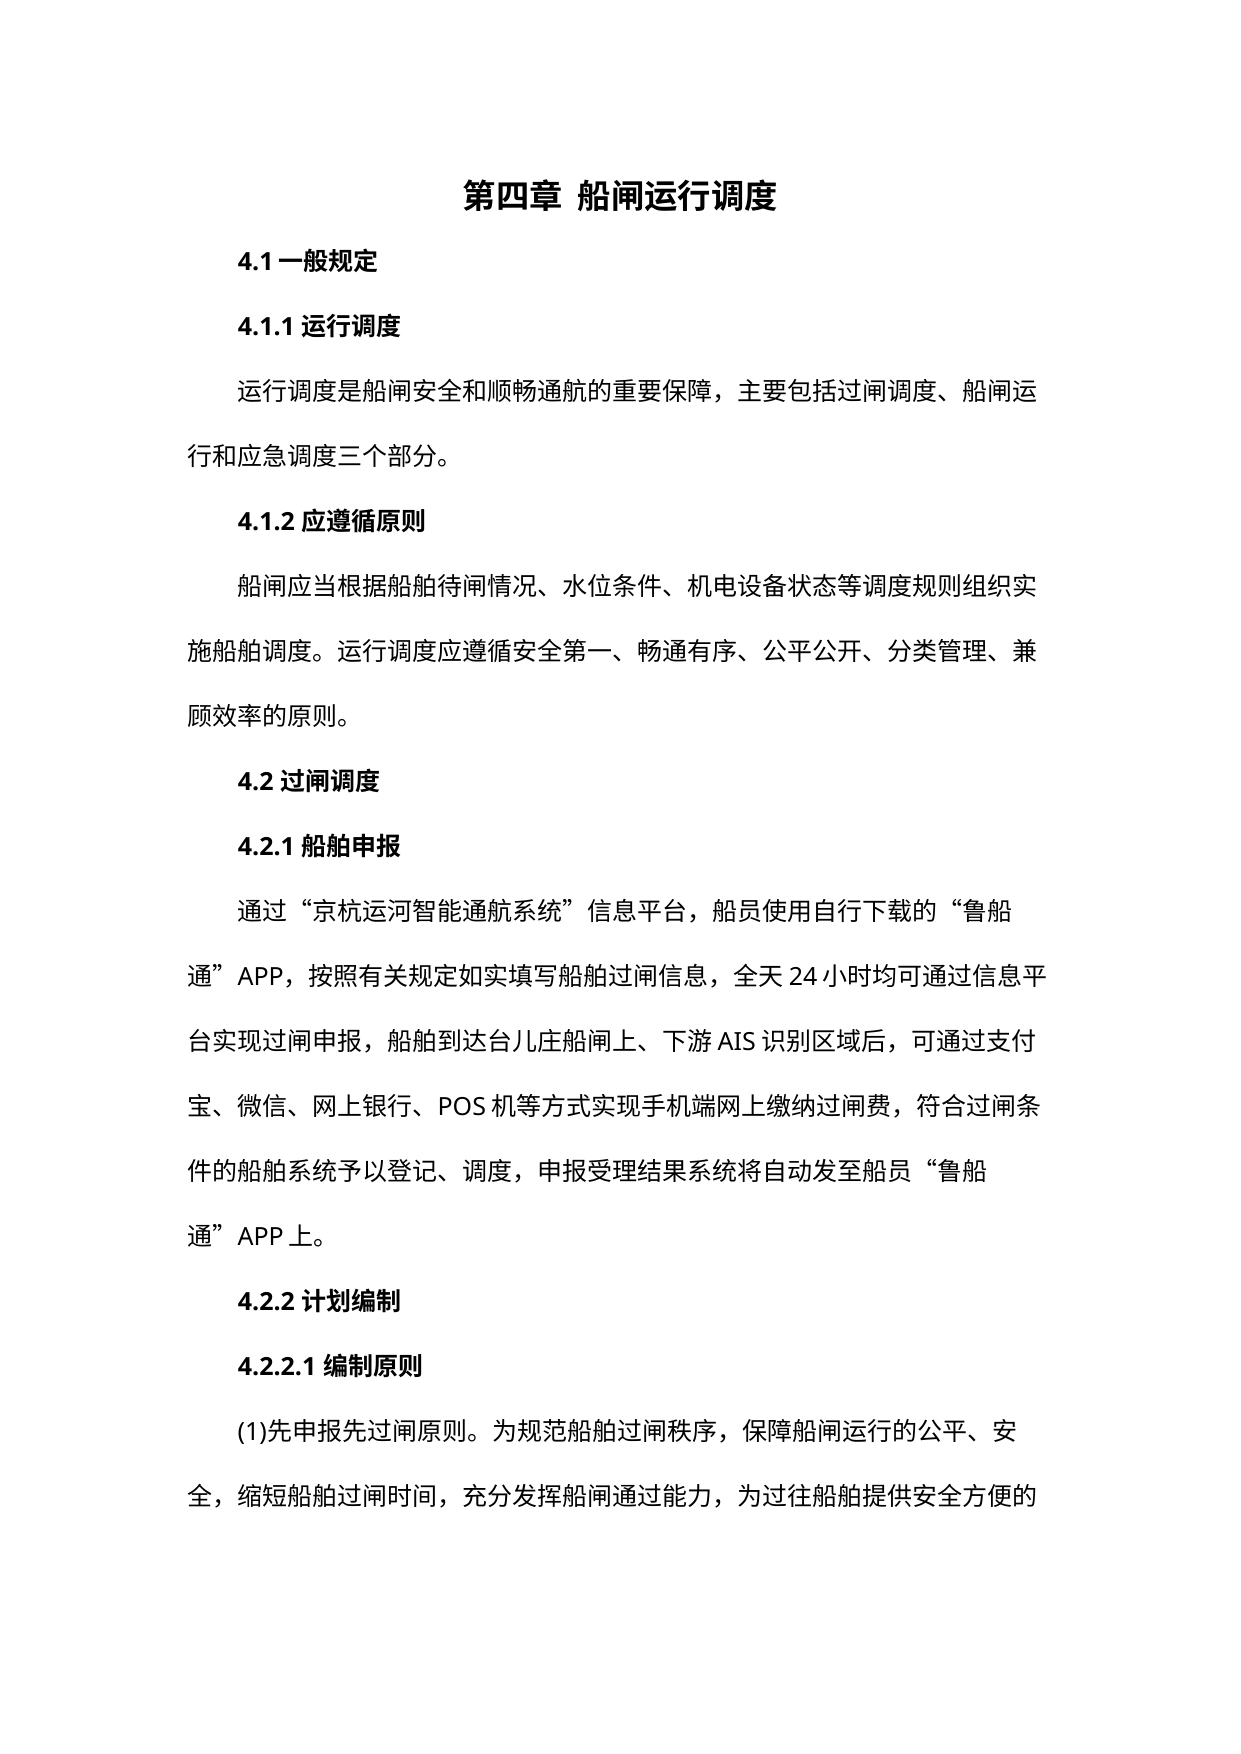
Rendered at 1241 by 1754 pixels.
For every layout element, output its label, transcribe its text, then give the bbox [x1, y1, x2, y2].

list 4.2.2 计划编制 [187, 1267, 1053, 1332]
subtitle 第四章 船闸运行调度 [187, 162, 1053, 227]
list 4.2.2.1 编制原则 [187, 1332, 1053, 1397]
list 通过“京杭运河智能通航系统”信息平台，船员使用自行下载的“鲁船通”APP，按照有关规定如实填写船舶过闸信息，全天24小时均可通过信息平台实现过闸申报，船舶到达台儿庄船闸上、下游AIS识别区域后，可通过支付宝、微信、网上银行、POS机等方式实现手机端网上缴纳过闸费，符合过闸条件的船舶系统予以登记、调度，申报受理结果系统将自动发至船员“鲁船通”APP上。 [187, 877, 1053, 1267]
list 运行调度是船闸安全和顺畅通航的重要保障，主要包括过闸调度、船闸运行和应急调度三个部分。 [187, 357, 1053, 487]
list 船闸应当根据船舶待闸情况、水位条件、机电设备状态等调度规则组织实施船舶调度。运行调度应遵循安全第一、畅通有序、公平公开、分类管理、兼顾效率的原则。 [187, 552, 1053, 747]
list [187, 1397, 1053, 1527]
list 4.2 过闸调度 [187, 747, 1053, 812]
list 4.1一般规定 [187, 227, 1053, 292]
list 4.2.1 船舶申报 [187, 812, 1053, 877]
list 4.1.2 应遵循原则 [187, 487, 1053, 552]
list 4.1.1 运行调度 [187, 292, 1053, 357]
